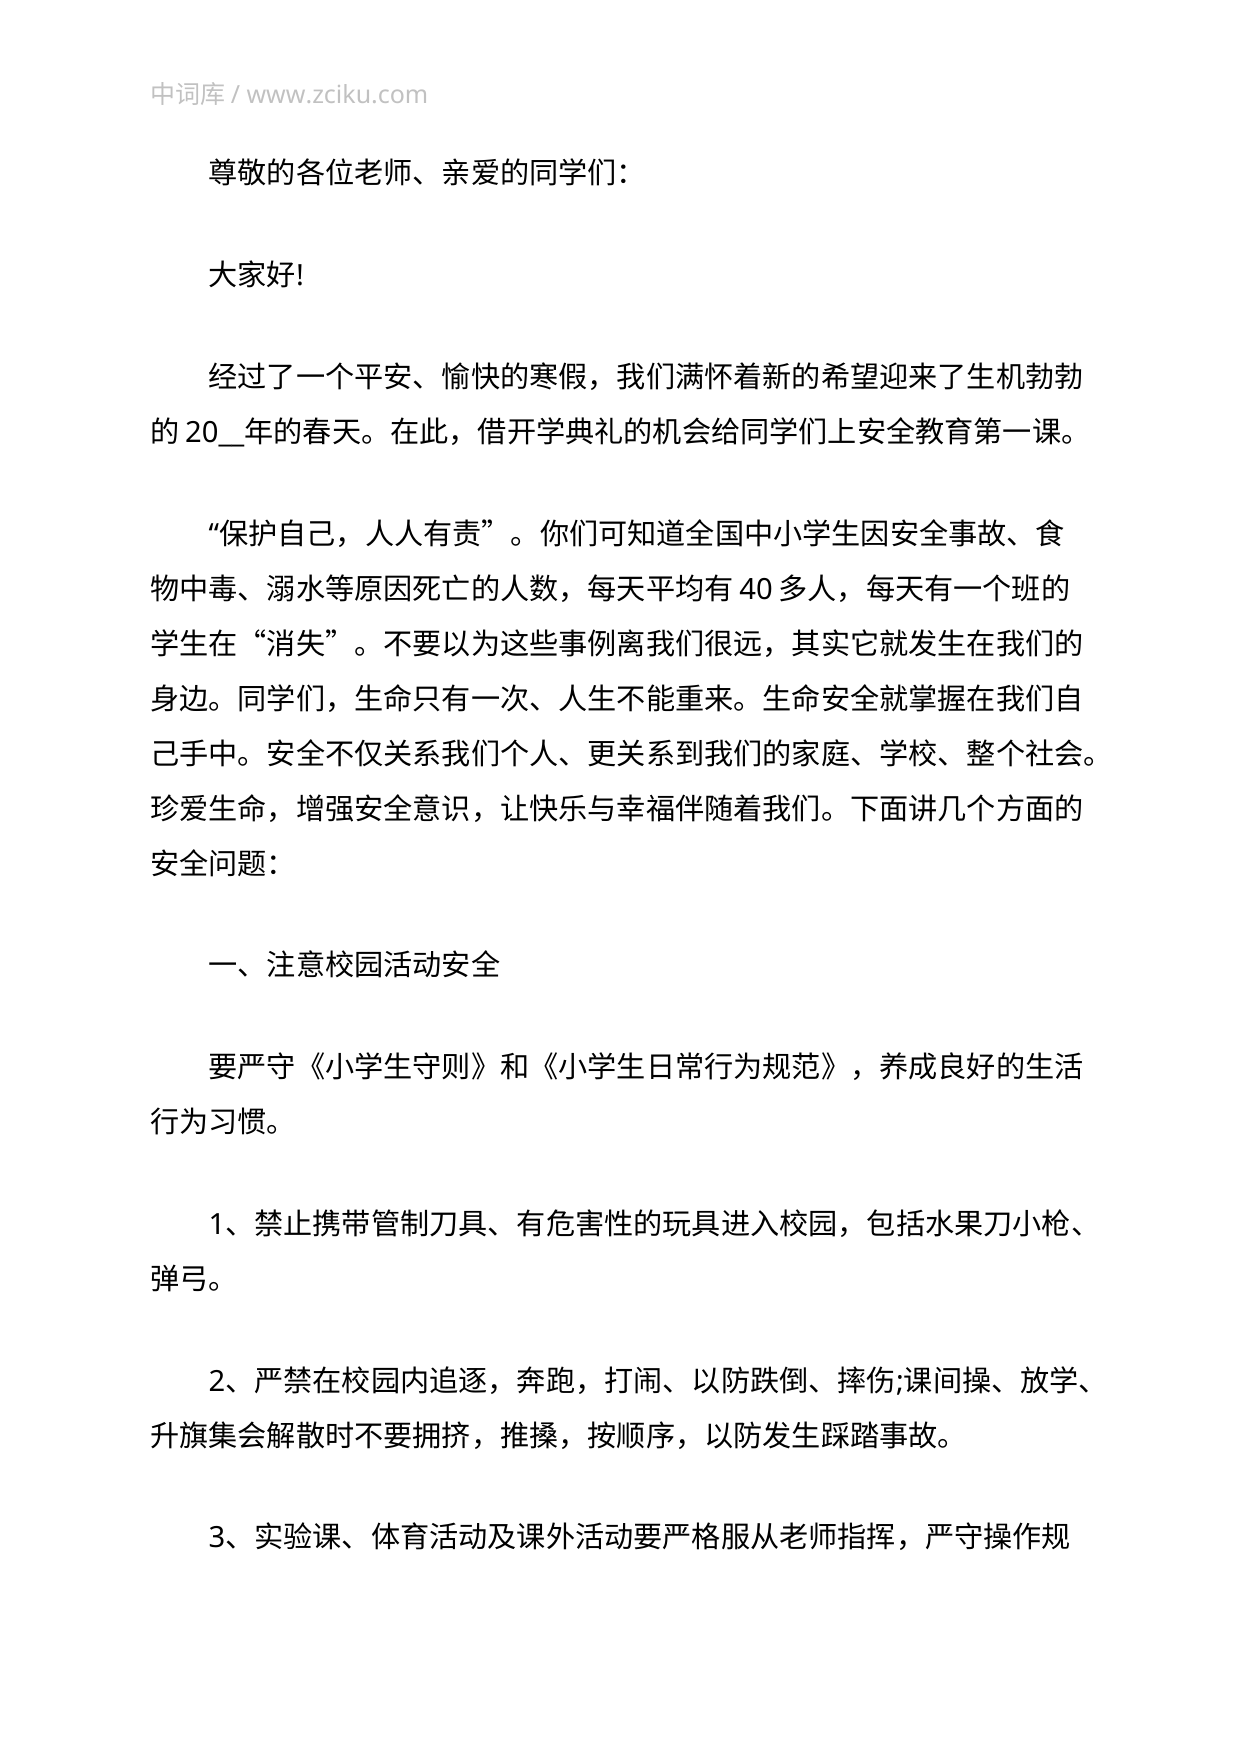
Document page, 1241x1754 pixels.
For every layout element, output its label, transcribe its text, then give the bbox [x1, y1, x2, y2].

text 要严守《小学生守则》和《小学生日常行为规范》，养成良好的生活行为习惯。 [150, 1044, 1090, 1141]
text 尊敬的各位老师、亲爱的同学们： [150, 150, 1090, 192]
text 经过了一个平安、愉快的寒假，我们满怀着新的希望迎来了生机勃勃的20__年的春天。在此，借开学典礼的机会给同学们上安全教育第一课。 [150, 354, 1090, 451]
text 1、禁止携带管制刀具、有危害性的玩具进入校园，包括水果刀小枪、弹弓。 [150, 1200, 1090, 1298]
text 2、严禁在校园内追逐，奔跑，打闹、以防跌倒、摔伤;课间操、放学、升旗集会解散时不要拥挤，推搡，按顺序，以防发生踩踏事故。 [150, 1357, 1090, 1454]
text 一、注意校园活动安全 [150, 942, 1090, 984]
text “保护自己，人人有责”。你们可知道全国中小学生因安全事故、食物中毒、溺水等原因死亡的人数，每天平均有40多人，每天有一个班的学生在“消失”。不要以为这些事例离我们很远，其实它就发生在我们的身边。同学们，生命只有一次、人生不能重来。生命安全就掌握在我们自己手中。安全不仅关系我们个人、更关系到我们的家庭、学校、整个社会。珍爱生命，增强安全意识，让快乐与幸福伴随着我们。下面讲几个方面的安全问题： [150, 511, 1090, 882]
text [150, 1514, 1090, 1556]
text 大家好! [150, 252, 1090, 294]
